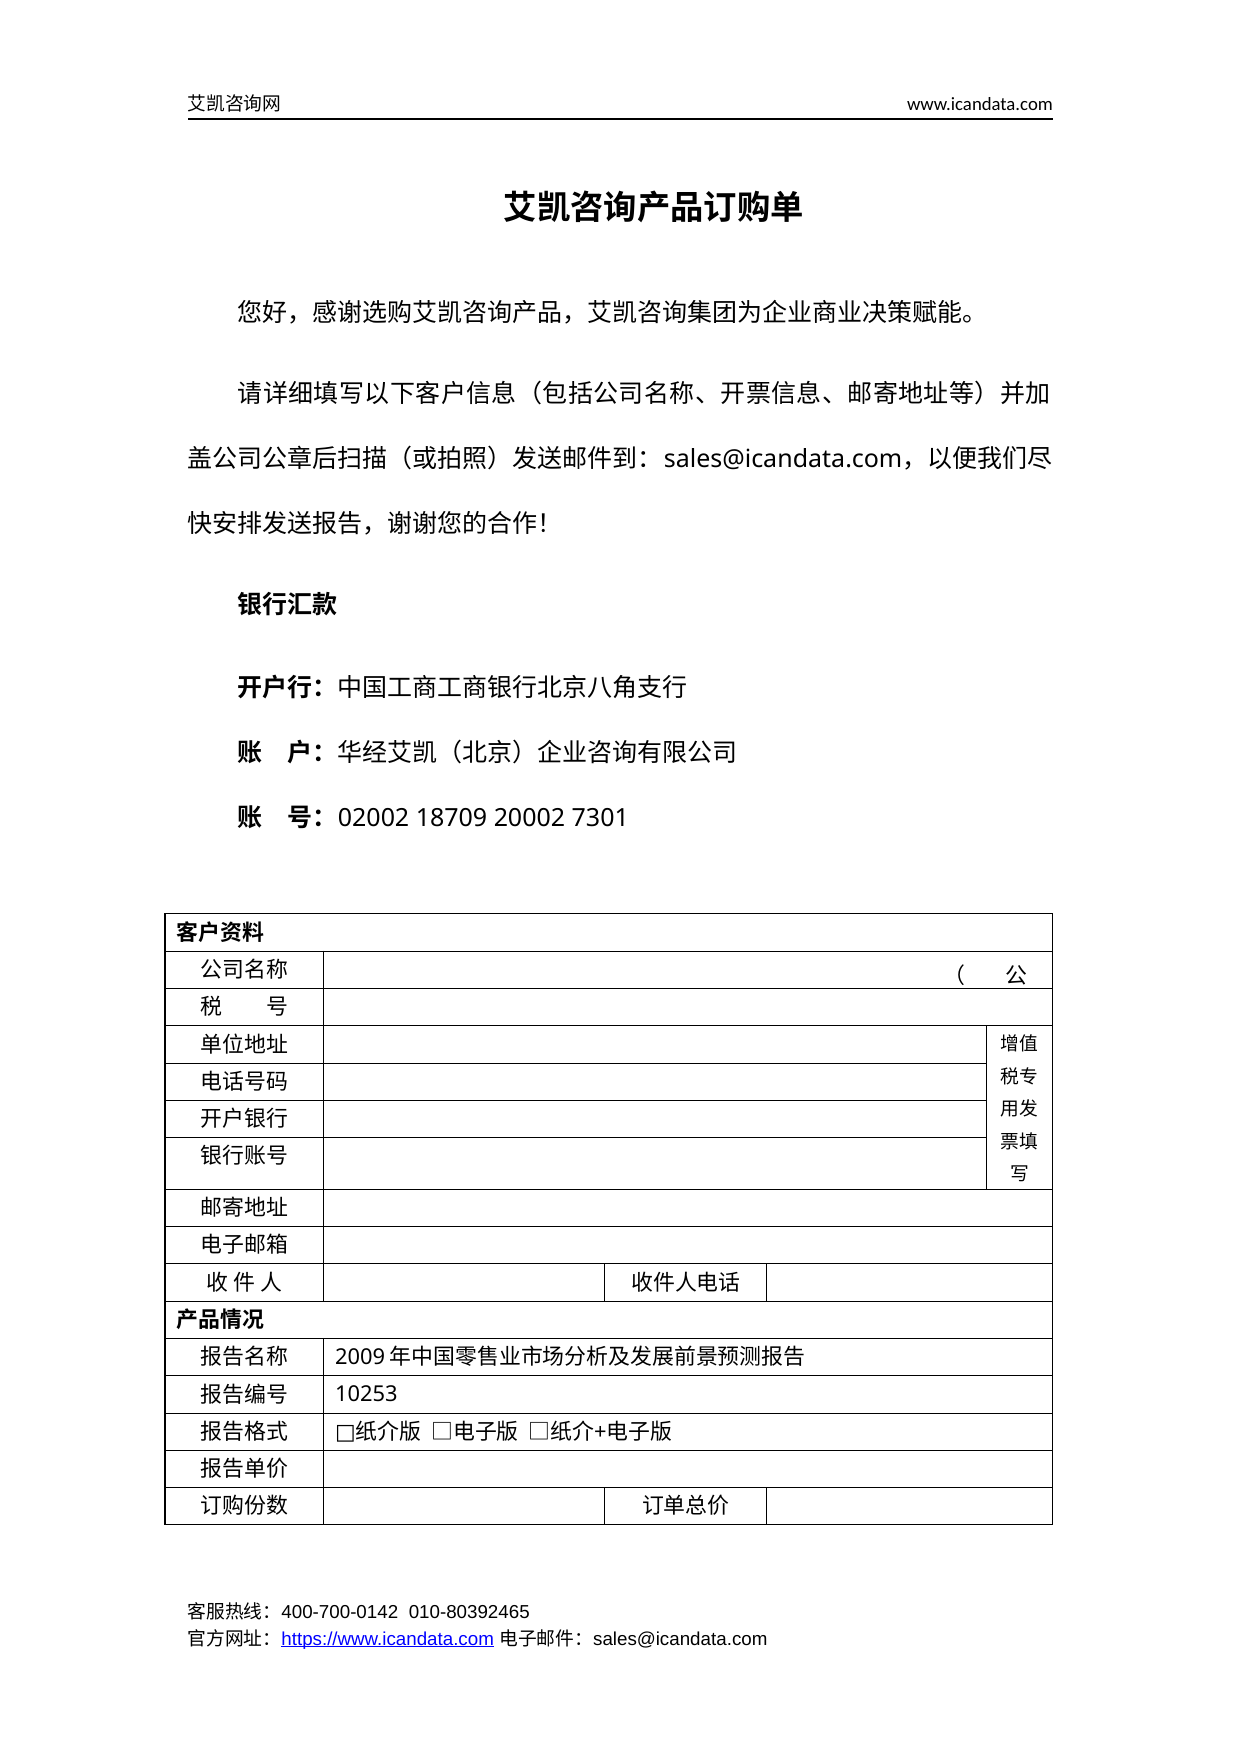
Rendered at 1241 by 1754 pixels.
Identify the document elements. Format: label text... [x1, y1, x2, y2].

table_cell 产品情况 [166, 1302, 1052, 1338]
table_cell [324, 1488, 604, 1524]
table_cell 开户银行 [166, 1101, 323, 1137]
text 账 户：华经艾凯（北京）企业咨询有限公司 [187, 718, 1053, 783]
table_cell 2009年中国零售业市场分析及发展前景预测报告 [324, 1339, 1052, 1375]
table_cell 订单总价 [605, 1488, 766, 1524]
table_cell [767, 1488, 1052, 1524]
table_cell 报告名称 [166, 1339, 323, 1375]
table_cell 税 号 [166, 989, 323, 1025]
table_cell 订购份数 [166, 1488, 323, 1524]
table_cell 邮寄地址 [166, 1190, 323, 1226]
table_cell 收件人电话 [605, 1264, 766, 1301]
table_cell 报告单价 [166, 1451, 323, 1487]
table_cell 收 件 人 [166, 1264, 323, 1301]
table_cell 报告格式 [166, 1414, 323, 1450]
table_cell 单位地址 [166, 1026, 323, 1062]
table_cell 增值税专用发票填写 [987, 1026, 1052, 1189]
text 账 号：02002 18709 20002 7301 [187, 783, 1053, 848]
table_cell □纸介版 □电子版 □纸介+电子版 [324, 1414, 1052, 1450]
table_cell [324, 1227, 1052, 1263]
table_cell 银行账号 [166, 1138, 323, 1189]
table_cell [324, 1026, 986, 1062]
table_cell 电话号码 [166, 1064, 323, 1100]
text 请详细填写以下客户信息（包括公司名称、开票信息、邮寄地址等）并加盖公司公章后扫描（或拍照）发送邮件到：sales@icandata.com，以便我们尽快安排发送报告，谢谢您的合作！ [187, 359, 1053, 554]
table_cell 10253 [324, 1376, 1052, 1412]
table_cell 电子邮箱 [166, 1227, 323, 1263]
table_cell [324, 1101, 986, 1137]
table_cell 报告编号 [166, 1376, 323, 1412]
table_cell [324, 989, 1052, 1025]
table_cell [324, 1064, 986, 1100]
table_cell [324, 952, 1052, 988]
text 艾凯咨询产品订购单 [187, 172, 1053, 237]
table_cell [324, 1138, 986, 1189]
text 银行汇款 [187, 570, 1053, 635]
table_cell [324, 1451, 1052, 1487]
table_cell 公司名称 [166, 952, 323, 988]
table_header 客户资料 [166, 914, 1052, 951]
table_cell [767, 1264, 1052, 1301]
table_cell [324, 1264, 604, 1301]
text 您好，感谢选购艾凯咨询产品，艾凯咨询集团为企业商业决策赋能。 [187, 278, 1053, 343]
table_cell [324, 1190, 1052, 1226]
text 开户行：中国工商工商银行北京八角支行 [187, 653, 1053, 718]
